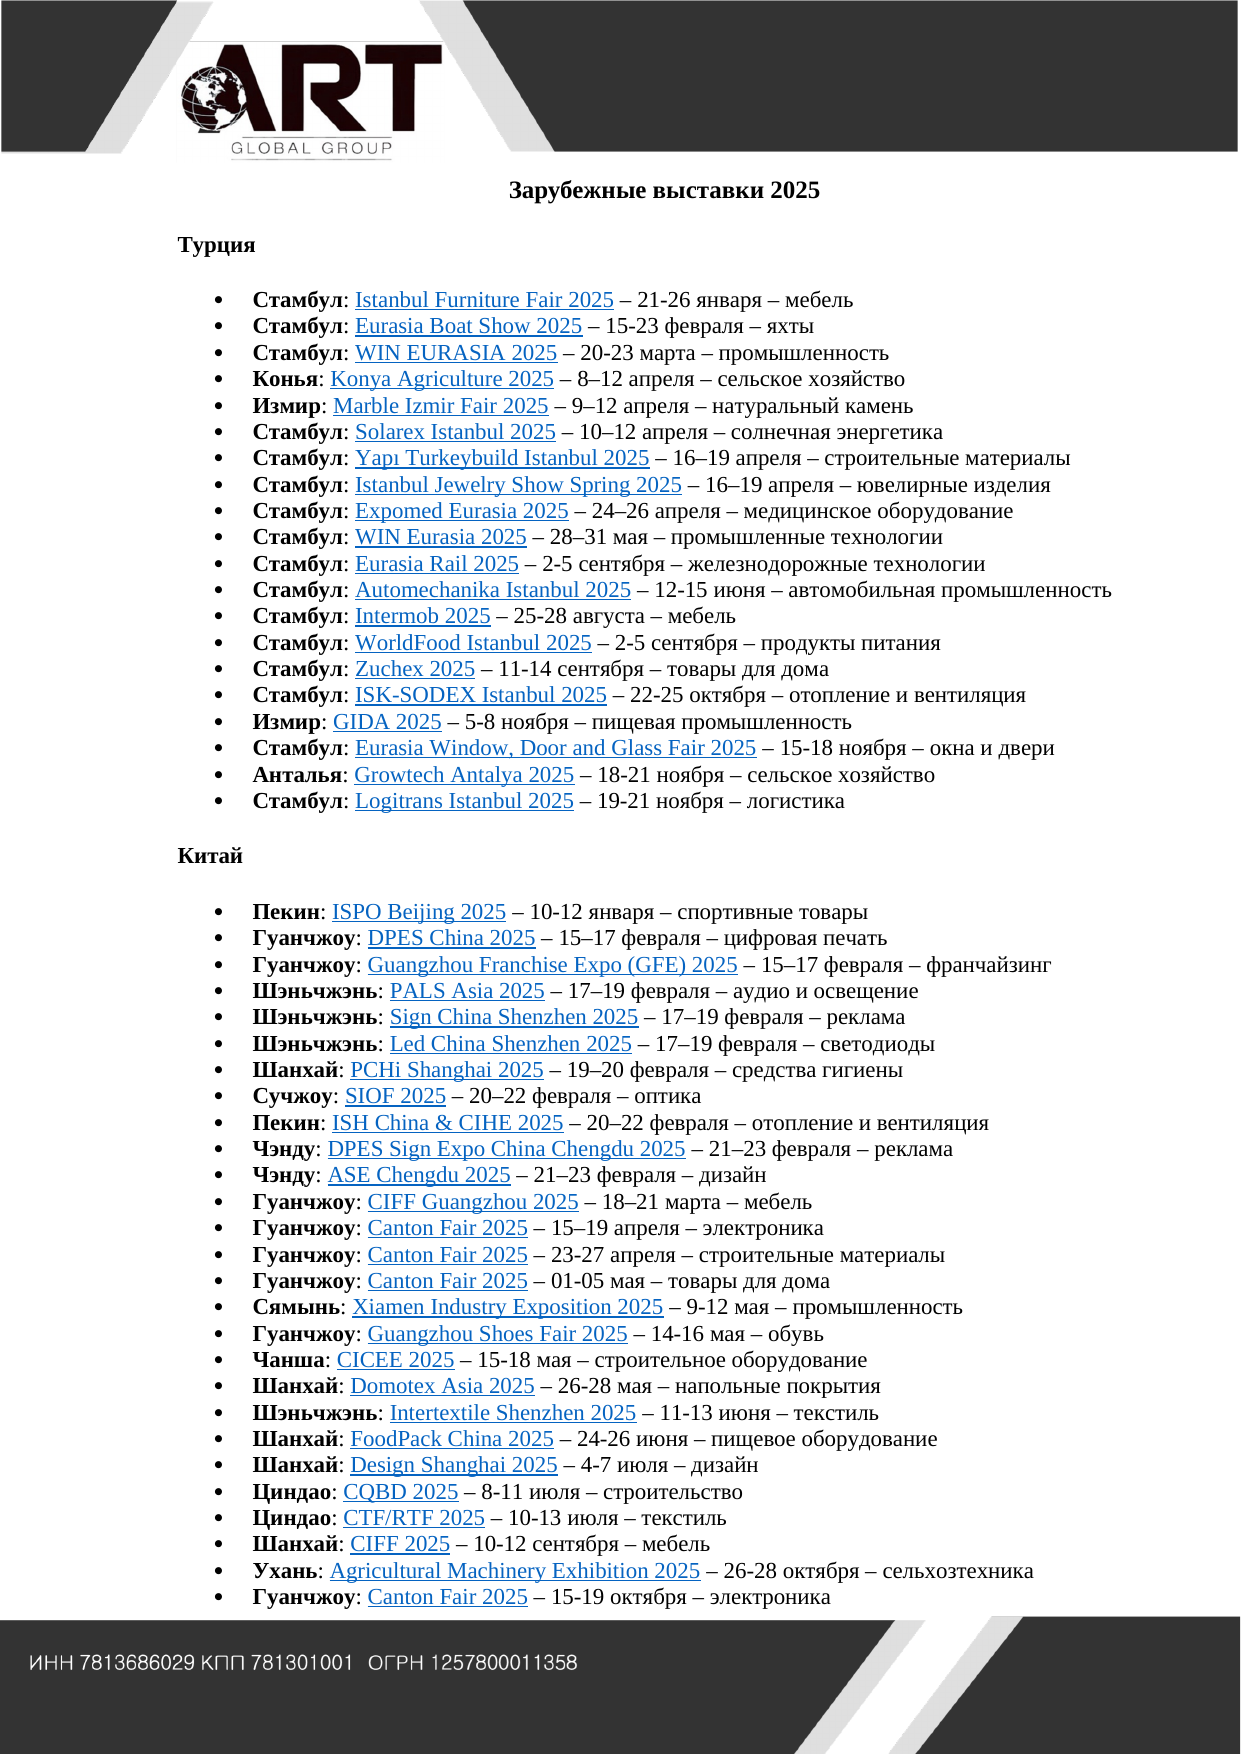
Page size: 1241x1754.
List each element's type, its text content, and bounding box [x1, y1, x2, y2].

list Стамбул: Zuchex 2025 – 11-14 сентября – товары для дома [215, 655, 1152, 682]
list Гуанчжоу: CIFF Guangzhou 2025 – 18–21 марта – мебель [215, 1188, 1152, 1214]
list Шанхай: Design Shanghai 2025 – 4-7 июля – дизайн [215, 1451, 1152, 1478]
picture [0, 0, 1236, 163]
list Шанхай: Domotex Asia 2025 – 26-28 мая – напольные покрытия [215, 1372, 1152, 1399]
list Измир: GIDA 2025 – 5-8 ноября – пищевая промышленность [215, 708, 1152, 734]
list Чэнду: ASE Chengdu 2025 – 21–23 февраля – дизайн [215, 1162, 1152, 1188]
list Гуанчжоу: Canton Fair 2025 – 15–19 апреля – электроника [215, 1214, 1152, 1241]
list Стамбул: Automechanika Istanbul 2025 – 12-15 июня – автомобильная промышленность [215, 576, 1152, 602]
list Шэньчжэнь: Intertextile Shenzhen 2025 – 11-13 июня – текстиль [215, 1399, 1152, 1425]
list Стамбул: Istanbul Jewelry Show Spring 2025 – 16–19 апреля – ювелирные изделия [215, 471, 1152, 497]
list Шэньчжэнь: Led China Shenzhen 2025 – 17–19 февраля – светодиоды [215, 1030, 1152, 1056]
list Стамбул: Logitrans Istanbul 2025 – 19-21 ноября – логистика [215, 787, 1152, 813]
list Стамбул: Solarex Istanbul 2025 – 10–12 апреля – солнечная энергетика [215, 418, 1152, 444]
text Турция [177, 231, 1152, 257]
list Гуанчжоу: Canton Fair 2025 – 23-27 апреля – строительные материалы [215, 1241, 1152, 1267]
list Стамбул: ISK-SODEX Istanbul 2025 – 22-25 октября – отопление и вентиляция [215, 682, 1152, 708]
list Шанхай: CIFF 2025 – 10-12 сентября – мебель [215, 1531, 1152, 1557]
list Гуанчжоу: Guangzhou Shoes Fair 2025 – 14-16 мая – обувь [215, 1320, 1152, 1346]
list Гуанчжоу: Canton Fair 2025 – 15-19 октября – электроника [215, 1583, 1152, 1609]
list Чэнду: DPES Sign Expo China Chengdu 2025 – 21–23 февраля – реклама [215, 1135, 1152, 1162]
list Шанхай: PCHi Shanghai 2025 – 19–20 февраля – средства гигиены [215, 1056, 1152, 1082]
list Стамбул: WorldFood Istanbul 2025 – 2-5 сентября – продукты питания [215, 629, 1152, 655]
list Ухань: Agricultural Machinery Exhibition 2025 – 26-28 октября – сельхозтехника [215, 1557, 1152, 1583]
list Пекин: ISH China & CIHE 2025 – 20–22 февраля – отопление и вентиляция [215, 1109, 1152, 1135]
list Гуанчжоу: Guangzhou Franchise Expo (GFE) 2025 – 15–17 февраля – франчайзинг [215, 951, 1152, 977]
text Зарубежные выставки 2025 [177, 153, 1152, 204]
list Анталья: Growtech Antalya 2025 – 18-21 ноября – сельское хозяйство [215, 761, 1152, 787]
list Сучжоу: SIOF 2025 – 20–22 февраля – оптика [215, 1082, 1152, 1109]
list Чанша: CICEE 2025 – 15-18 мая – строительное оборудование [215, 1346, 1152, 1372]
list Стамбул: Eurasia Window, Door and Glass Fair 2025 – 15-18 ноября – окна и двери [215, 734, 1152, 761]
list Циндао: CQBD 2025 – 8-11 июля – строительство [215, 1478, 1152, 1504]
list Шэньчжэнь: Sign China Shenzhen 2025 – 17–19 февраля – реклама [215, 1003, 1152, 1030]
list Стамбул: Eurasia Boat Show 2025 – 15-23 февраля – яхты [215, 313, 1152, 339]
list Пекин: ISPO Beijing 2025 – 10-12 января – спортивные товары [215, 898, 1152, 924]
list Сямынь: Xiamen Industry Exposition 2025 – 9-12 мая – промышленность [215, 1293, 1152, 1320]
list Измир: Marble Izmir Fair 2025 – 9–12 апреля – натуральный камень [215, 392, 1152, 418]
list Стамбул: Yapı Turkeybuild Istanbul 2025 – 16–19 апреля – строительные материалы [215, 444, 1152, 471]
list Стамбул: WIN Eurasia 2025 – 28–31 мая – промышленные технологии [215, 523, 1152, 550]
list Стамбул: Intermob 2025 – 25-28 августа – мебель [215, 602, 1152, 629]
list Стамбул: Eurasia Rail 2025 – 2-5 сентября – железнодорожные технологии [215, 550, 1152, 576]
list Стамбул: Expomed Eurasia 2025 – 24–26 апреля – медицинское оборудование [215, 497, 1152, 523]
list Гуанчжоу: Canton Fair 2025 – 01-05 мая – товары для дома [215, 1267, 1152, 1293]
list Стамбул: WIN EURASIA 2025 – 20-23 марта – промышленность [215, 339, 1152, 365]
list Циндао: CTF/RTF 2025 – 10-13 июля – текстиль [215, 1504, 1152, 1531]
list Гуанчжоу: DPES China 2025 – 15–17 февраля – цифровая печать [215, 924, 1152, 951]
list Шэньчжэнь: PALS Asia 2025 – 17–19 февраля – аудио и освещение [215, 977, 1152, 1003]
list Стамбул: Istanbul Furniture Fair 2025 – 21-26 января – мебель [215, 286, 1152, 313]
list Конья: Konya Agriculture 2025 – 8–12 апреля – сельское хозяйство [215, 365, 1152, 392]
picture [0, 1616, 1241, 1754]
text Китай [177, 842, 1152, 869]
list Шанхай: FoodPack China 2025 – 24-26 июня – пищевое оборудование [215, 1425, 1152, 1451]
